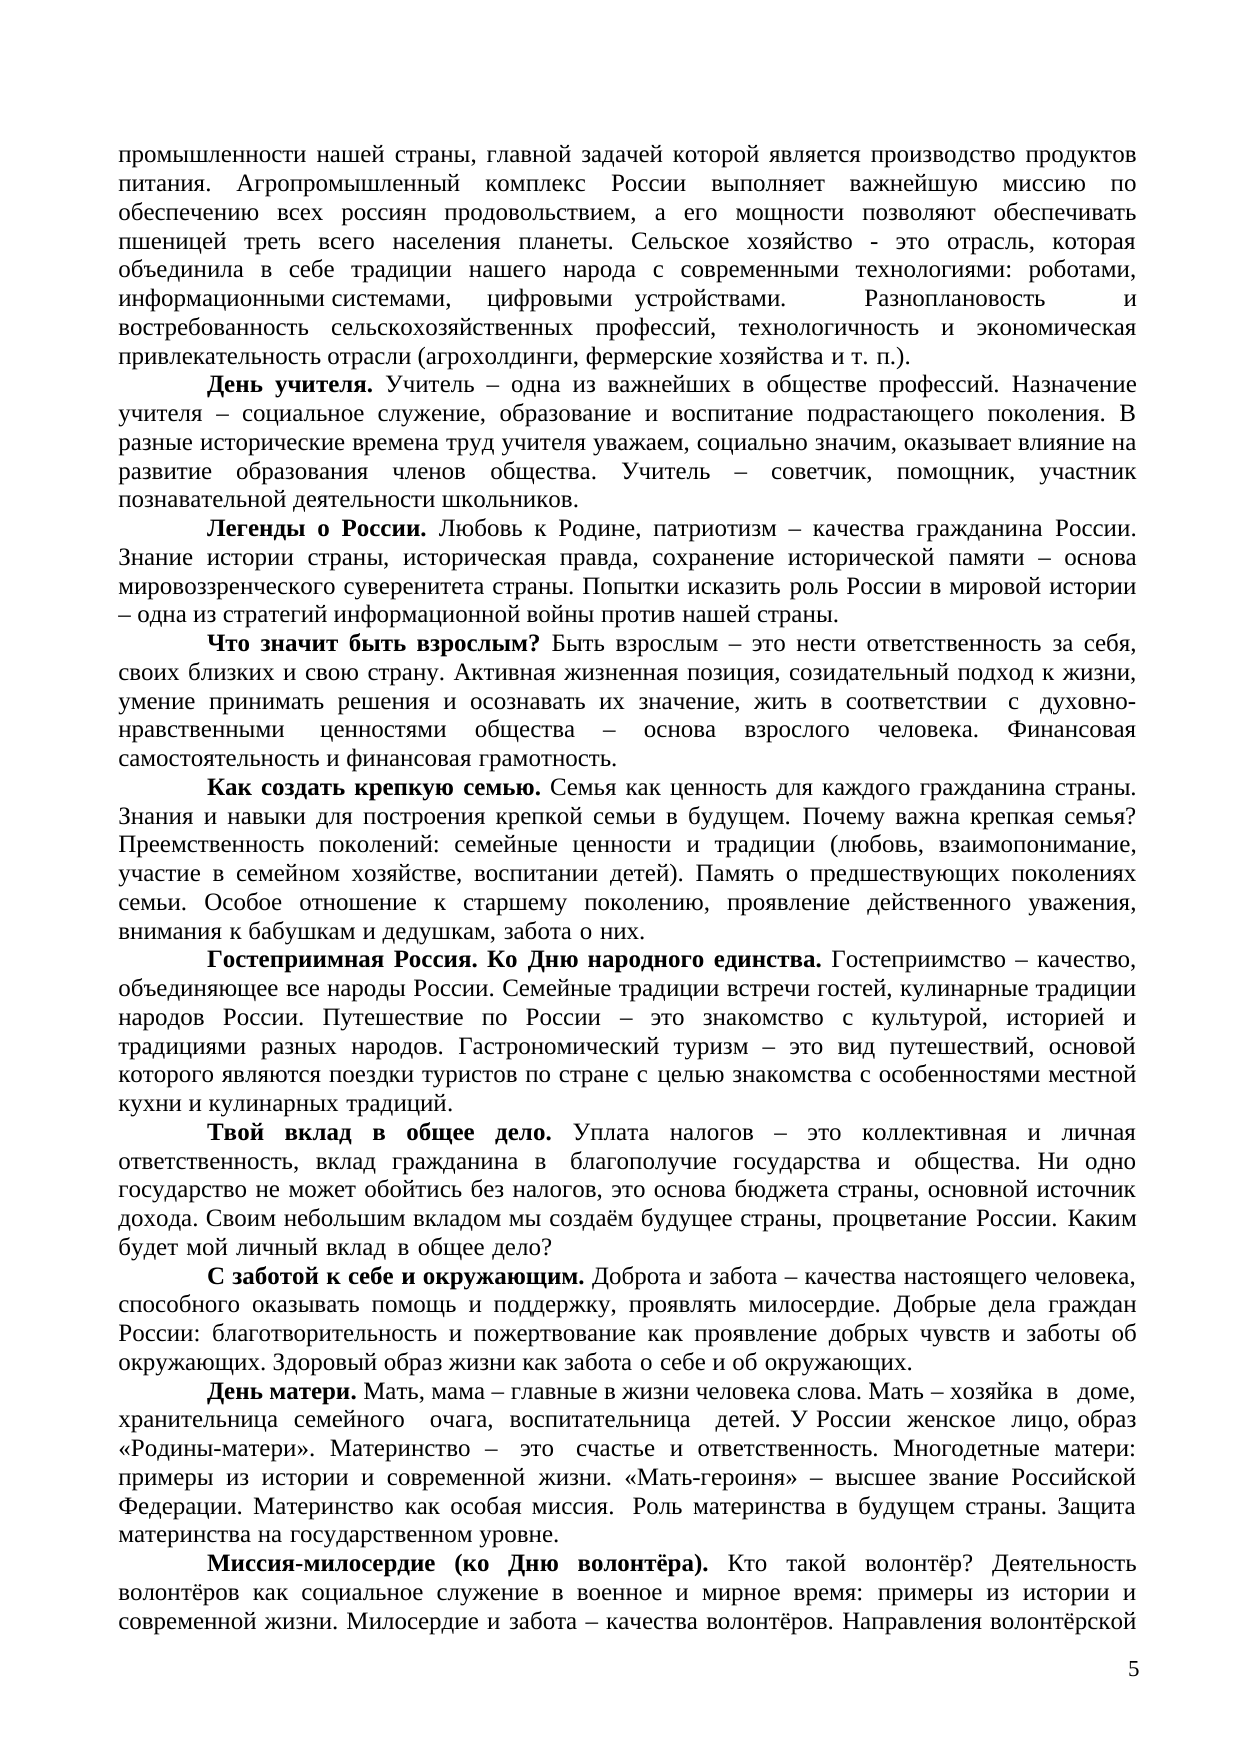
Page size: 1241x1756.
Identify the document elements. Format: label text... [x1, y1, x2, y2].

text С заботой к себе и окружающим. Доброта и забота – качества настоящего человека, способного оказывать помощь и поддержку, проявлять милосердие. Добрые дела граждан России: благотворительность и пожертвование как проявление добрых чувств и заботы об окружающих. Здоровый образ жизни как забота о себе и об окружающих. [118, 1261, 1137, 1376]
text Как создать крепкую семью. Семья как ценность для каждого гражданина страны. Знания и навыки для построения крепкой семьи в будущем. Почему важна крепкая семья? Преемственность поколений: семейные ценности и традиции (любовь, взаимопонимание, участие в семейном хозяйстве, воспитании детей). Память о предшествующих поколениях семьи. Особое отношение к старшему поколению, проявление действенного уважения, внимания к бабушкам и дедушкам, забота о них. [118, 772, 1137, 944]
text Гостеприимная Россия. Ко Дню народного единства. Гостеприимство – качество, объединяющее все народы России. Семейные традиции встречи гостей, кулинарные традиции народов России. Путешествие по России – это знакомство с культурой, историей и традициями разных народов. Гастрономический туризм – это вид путешествий, основой которого являются поездки туристов по стране с целью знакомства с особенностями местной кухни и кулинарных традиций. [118, 944, 1137, 1117]
text День учителя. Учитель – одна из важнейших в обществе профессий. Назначение учителя – социальное служение, образование и воспитание подрастающего поколения. В разные исторические времена труд учителя уважаем, социально значим, оказывает влияние на развитие образования членов общества. Учитель – советчик, помощник, участник познавательной деятельности школьников. [118, 369, 1137, 513]
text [118, 1548, 1137, 1634]
text День матери. Мать, мама – главные в жизни человека слова. Мать – хозяйка в доме, хранительница семейного очага, воспитательница детей. У России женское лицо, образ «Родины-матери». Материнство – это счастье и ответственность. Многодетные матери: примеры из истории и современной жизни. «Мать-героиня» – высшее звание Российской Федерации. Материнство как особая миссия. Роль материнства в будущем страны. Защита материнства на государственном уровне. [118, 1376, 1137, 1548]
text Что значит быть взрослым? Быть взрослым – это нести ответственность за себя, своих близких и свою страну. Активная жизненная позиция, созидательный подход к жизни, умение принимать решения и осознавать их значение, жить в соответствии с духовно-нравственными ценностями общества – основа взрослого человека. Финансовая самостоятельность и финансовая грамотность. [118, 628, 1137, 772]
text Твой вклад в общее дело. Уплата налогов – это коллективная и личная ответственность, вклад гражданина в благополучие государства и общества. Ни одно государство не может обойтись без налогов, это основа бюджета страны, основной источник дохода. Своим небольшим вкладом мы создаём будущее страны, процветание России. Каким будет мой личный вклад в общее дело? [118, 1117, 1137, 1261]
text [118, 139, 1137, 369]
text Легенды о России. Любовь к Родине, патриотизм – качества гражданина России. Знание истории страны, историческая правда, сохранение исторической памяти – основа мировоззренческого суверенитета страны. Попытки исказить роль России в мировой истории – одна из стратегий информационной войны против нашей страны. [118, 513, 1137, 628]
